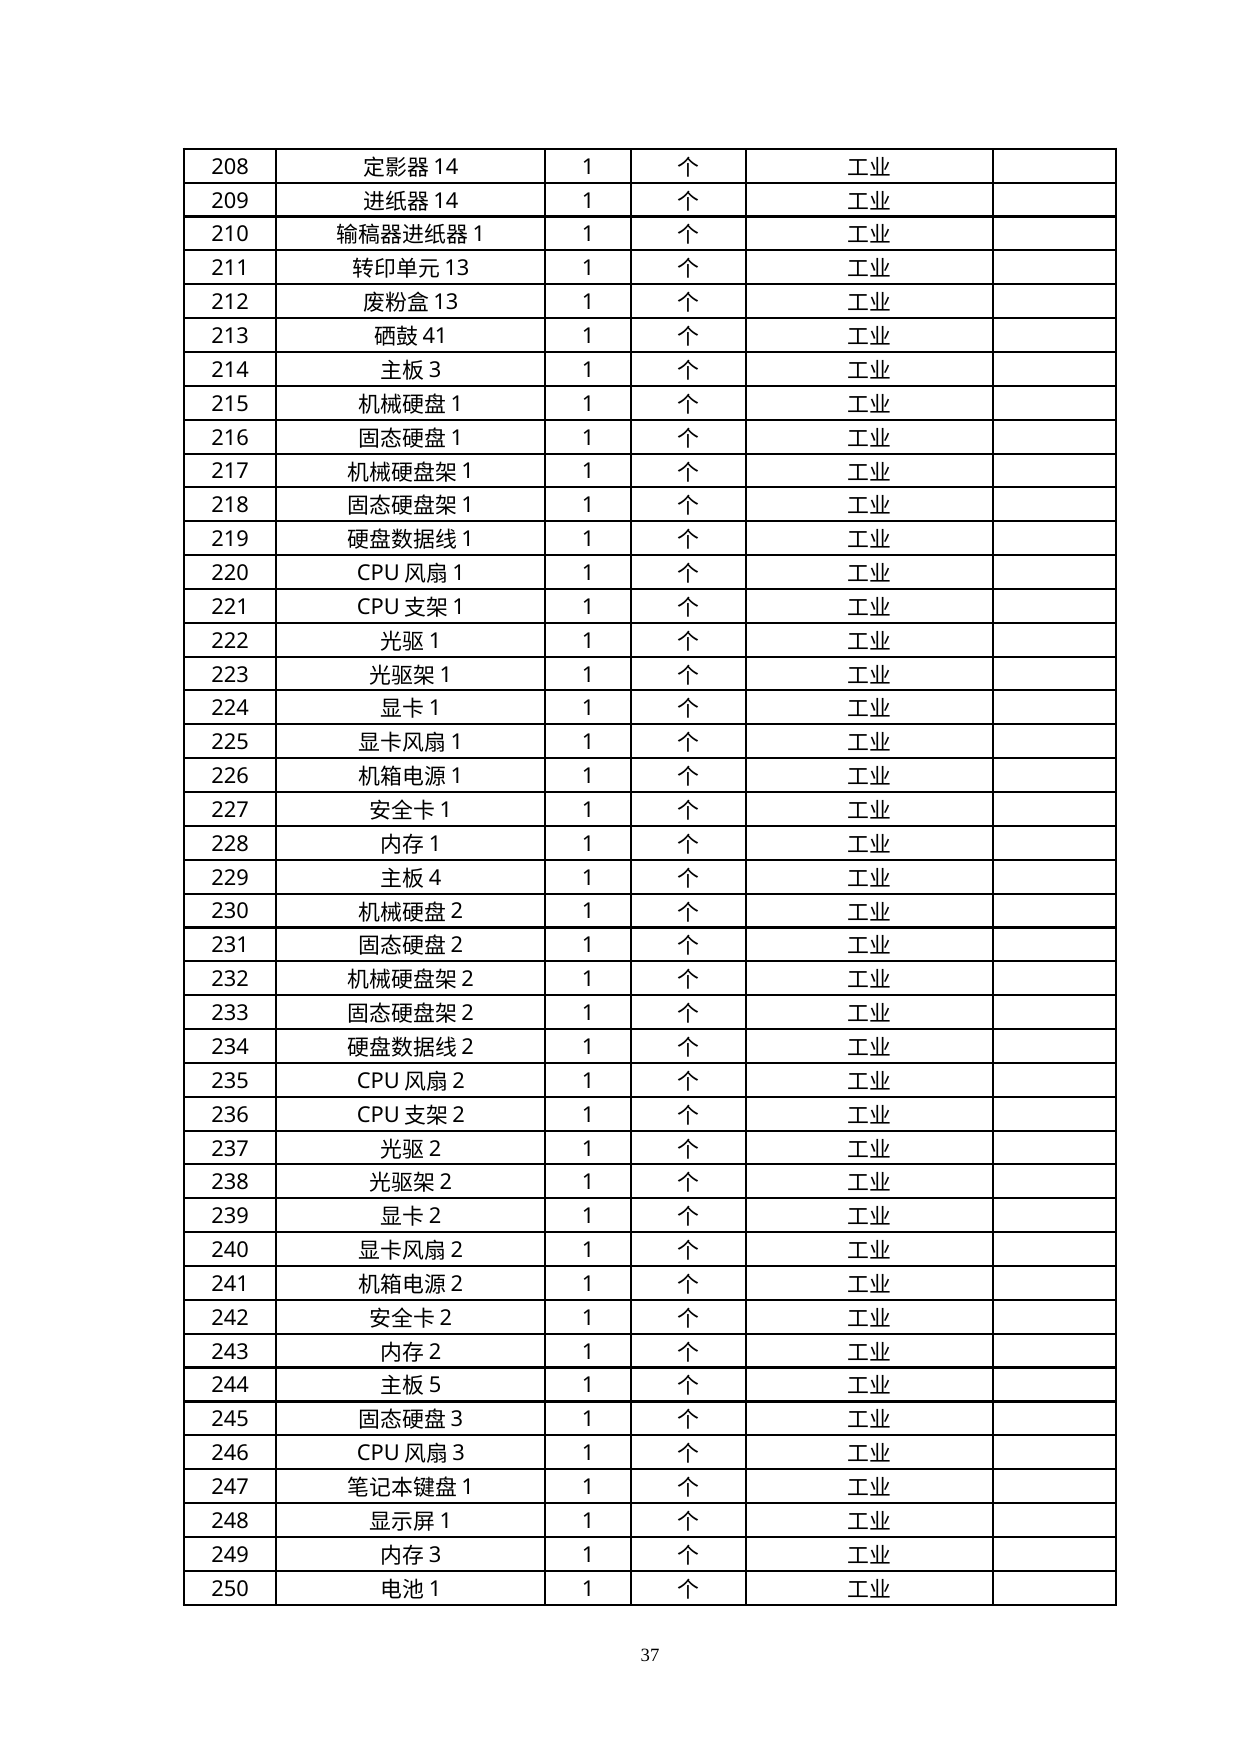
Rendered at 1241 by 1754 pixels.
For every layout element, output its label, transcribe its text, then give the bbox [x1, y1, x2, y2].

table_cell 个 [632, 522, 745, 554]
table_cell 184 [185, 793, 275, 825]
table_cell 202 [185, 1403, 275, 1434]
table_cell 个 [632, 725, 745, 757]
table_cell 进纸器13 [277, 1335, 544, 1366]
table_cell 181 [185, 691, 275, 723]
table_cell 171 [185, 353, 275, 385]
table_cell 工业 [747, 319, 992, 351]
table_cell 工业 [747, 1132, 992, 1163]
table_cell 1 [546, 624, 630, 656]
table_cell 工业 [747, 1233, 992, 1265]
table_cell 工业 [747, 996, 992, 1028]
table_cell 192 [185, 1064, 275, 1096]
table_cell 1 [546, 1369, 630, 1400]
table_cell 个 [632, 1335, 745, 1366]
table_cell 203 [185, 1436, 275, 1468]
table_cell 个 [632, 1436, 745, 1468]
table_cell 个 [632, 1538, 745, 1569]
table_cell 墨粉39 [277, 658, 544, 689]
table_cell 工业 [747, 1165, 992, 1197]
table_cell 个 [632, 184, 745, 215]
table_cell 个 [632, 929, 745, 960]
table_cell 1 [546, 1504, 630, 1536]
table_cell 1 [546, 827, 630, 859]
table_cell 1 [546, 1335, 630, 1366]
table_cell 个 [632, 1132, 745, 1163]
table_cell 179 [185, 624, 275, 656]
table_cell 188 [185, 929, 275, 960]
table_cell 硒鼓26 [277, 150, 544, 182]
table_cell 个 [632, 353, 745, 385]
table_cell 176 [185, 522, 275, 554]
table_cell 墨粉38 [277, 319, 544, 351]
table_cell 工业 [747, 184, 992, 215]
table_cell 工业 [747, 929, 992, 960]
table_cell 175 [185, 488, 275, 520]
table_cell [994, 929, 1115, 960]
table_cell 工业 [747, 827, 992, 859]
table_cell 工业 [747, 1267, 992, 1299]
table_cell 激光器5 [277, 1301, 544, 1333]
table_cell 198 [185, 1267, 275, 1299]
table_cell [994, 150, 1115, 182]
table_cell 墨粉43 [277, 1030, 544, 1062]
table_cell 个 [632, 218, 745, 249]
table_cell 1 [546, 150, 630, 182]
table_cell [994, 1470, 1115, 1502]
table_cell 硒鼓35 [277, 1132, 544, 1163]
table_cell 168 [185, 251, 275, 283]
table_cell [994, 421, 1115, 452]
table_cell 工业 [747, 421, 992, 452]
table_cell 工业 [747, 759, 992, 791]
table_cell 个 [632, 1470, 745, 1502]
table_cell 个 [632, 895, 745, 926]
table_cell 纸盒搓纸轮5 [277, 1233, 544, 1265]
table_cell 170 [185, 319, 275, 351]
table_cell 传真板1 [277, 827, 544, 859]
table_cell 墨粉40 [277, 929, 544, 960]
table_cell 废粉盒12 [277, 1403, 544, 1434]
table_cell 工业 [747, 1572, 992, 1603]
table_cell 进纸器11 [277, 522, 544, 554]
table_cell 180 [185, 658, 275, 689]
table_cell 硒鼓29 [277, 387, 544, 418]
table_cell 硒鼓28 [277, 353, 544, 385]
table_cell 个 [632, 251, 745, 283]
table_cell 工业 [747, 658, 992, 689]
table_cell 工业 [747, 1369, 992, 1400]
table_cell 工业 [747, 1538, 992, 1569]
table_cell 1 [546, 929, 630, 960]
table_cell 工业 [747, 1335, 992, 1366]
table_cell 195 [185, 1165, 275, 1197]
table_cell 173 [185, 421, 275, 452]
table_cell 1 [546, 421, 630, 452]
table_cell 190 [185, 996, 275, 1028]
table_cell 1 [546, 1098, 630, 1129]
table_cell 197 [185, 1233, 275, 1265]
table_cell 个 [632, 624, 745, 656]
table_cell 个 [632, 1064, 745, 1096]
table_cell 1 [546, 387, 630, 418]
table_cell 1 [546, 1030, 630, 1062]
table_cell 硒鼓39 [277, 1504, 544, 1536]
table_cell 个 [632, 319, 745, 351]
table_cell 个 [632, 1369, 745, 1400]
table_cell 1 [546, 1572, 630, 1603]
table_cell 1 [546, 691, 630, 723]
table_cell 187 [185, 895, 275, 926]
table_cell 工业 [747, 725, 992, 757]
table_cell 1 [546, 1165, 630, 1197]
table_cell 204 [185, 1470, 275, 1502]
table_cell 转印单元11 [277, 624, 544, 656]
table_cell 169 [185, 285, 275, 317]
table_cell 工业 [747, 488, 992, 520]
table_cell 个 [632, 387, 745, 418]
table_cell 进稿器搓纸轮5 [277, 1199, 544, 1231]
table_cell 1 [546, 319, 630, 351]
table_cell 1 [546, 1132, 630, 1163]
table_cell [994, 1572, 1115, 1603]
table_cell 196 [185, 1199, 275, 1231]
table_cell [994, 996, 1115, 1028]
table_cell 1 [546, 353, 630, 385]
table_cell 167 [185, 218, 275, 249]
table_cell 1 [546, 725, 630, 757]
table_cell [994, 1064, 1115, 1096]
table_cell [994, 624, 1115, 656]
table_cell 个 [632, 1098, 745, 1129]
table_cell [994, 725, 1115, 757]
table_cell 工业 [747, 691, 992, 723]
table_cell 1 [546, 251, 630, 283]
table_cell 个 [632, 1504, 745, 1536]
table_cell 工业 [747, 1199, 992, 1231]
table_cell [994, 962, 1115, 994]
table_cell 个 [632, 1267, 745, 1299]
table_cell 206 [185, 1538, 275, 1569]
table_cell 185 [185, 827, 275, 859]
table_cell 1 [546, 285, 630, 317]
table_cell [994, 759, 1115, 791]
table_cell 个 [632, 996, 745, 1028]
table_cell 201 [185, 1369, 275, 1400]
table_cell [994, 387, 1115, 418]
table_cell 工业 [747, 1301, 992, 1333]
table_cell 定影器11 [277, 556, 544, 588]
table_cell 电源1 [277, 793, 544, 825]
table_cell [994, 1538, 1115, 1569]
table_cell 165 [185, 150, 275, 182]
table_cell [994, 353, 1115, 385]
table_cell 工业 [747, 455, 992, 486]
table_cell 硒鼓31 [277, 455, 544, 486]
table_cell [994, 1233, 1115, 1265]
table_cell 1 [546, 1301, 630, 1333]
table_cell 207 [185, 1572, 275, 1603]
table_cell 工业 [747, 1436, 992, 1468]
table_cell 个 [632, 962, 745, 994]
table_cell 工业 [747, 522, 992, 554]
table_cell [994, 590, 1115, 622]
table_cell 1 [546, 996, 630, 1028]
table_cell 输稿器4 [277, 725, 544, 757]
table_cell [994, 1132, 1115, 1163]
table_cell 工业 [747, 590, 992, 622]
table_cell [994, 488, 1115, 520]
table_cell 主板2 [277, 861, 544, 892]
table_cell 1 [546, 1064, 630, 1096]
table_cell 硒鼓32 [277, 691, 544, 723]
table_cell 1 [546, 861, 630, 892]
table_cell 1 [546, 895, 630, 926]
table_cell 硒鼓33 [277, 1064, 544, 1096]
table_cell 个 [632, 759, 745, 791]
table_cell [994, 1165, 1115, 1197]
table_cell 工业 [747, 895, 992, 926]
table_cell [994, 1369, 1115, 1400]
table_cell 墨粉41 [277, 962, 544, 994]
table_cell 个 [632, 1233, 745, 1265]
table_cell 个 [632, 691, 745, 723]
table_cell 个 [632, 1301, 745, 1333]
table_cell 工业 [747, 624, 992, 656]
table_cell 1 [546, 184, 630, 215]
table_cell 工业 [747, 861, 992, 892]
table_cell 个 [632, 590, 745, 622]
table_cell 工业 [747, 1403, 992, 1434]
table_cell 硒鼓30 [277, 421, 544, 452]
table_cell 硒鼓38 [277, 1470, 544, 1502]
table_cell 双面器3 [277, 1572, 544, 1603]
table_cell 工业 [747, 1470, 992, 1502]
table_cell [994, 522, 1115, 554]
table_cell 200 [185, 1335, 275, 1366]
table_cell 166 [185, 184, 275, 215]
table_cell 1 [546, 556, 630, 588]
table_cell 183 [185, 759, 275, 791]
table_cell 工业 [747, 1030, 992, 1062]
table_cell 进纸器12 [277, 759, 544, 791]
table_cell 硒鼓40 [277, 1538, 544, 1569]
table_cell [994, 251, 1115, 283]
table_cell 转印单元12 [277, 1267, 544, 1299]
table_cell 个 [632, 150, 745, 182]
table_cell 186 [185, 861, 275, 892]
table_cell 199 [185, 1301, 275, 1333]
table_cell 个 [632, 827, 745, 859]
table_cell [994, 184, 1115, 215]
table_cell [994, 1504, 1115, 1536]
table_cell [994, 1335, 1115, 1366]
table_cell 工业 [747, 1064, 992, 1096]
table_cell [994, 1403, 1115, 1434]
table_cell 1 [546, 1538, 630, 1569]
table_cell [994, 1301, 1115, 1333]
table_cell [994, 1267, 1115, 1299]
table_cell [994, 319, 1115, 351]
table_cell 定影器12 [277, 895, 544, 926]
table_cell [994, 827, 1115, 859]
table_cell 178 [185, 590, 275, 622]
table_cell 1 [546, 218, 630, 249]
table_cell 174 [185, 455, 275, 486]
table_cell [994, 895, 1115, 926]
table_cell 1 [546, 962, 630, 994]
table_cell [994, 793, 1115, 825]
table_cell [994, 285, 1115, 317]
table_cell 工业 [747, 285, 992, 317]
table_cell [994, 691, 1115, 723]
table_cell 1 [546, 658, 630, 689]
table_cell 1 [546, 1403, 630, 1434]
table_cell 墨粉37 [277, 285, 544, 317]
table_cell 189 [185, 962, 275, 994]
table_cell [994, 861, 1115, 892]
table_cell 墨粉36 [277, 251, 544, 283]
table_cell [994, 1030, 1115, 1062]
table_cell 硒鼓37 [277, 1436, 544, 1468]
table_cell 193 [185, 1098, 275, 1129]
table_cell 194 [185, 1132, 275, 1163]
table_cell 硒鼓36 [277, 1165, 544, 1197]
table_cell 1 [546, 1436, 630, 1468]
table_cell 个 [632, 488, 745, 520]
table_cell 1 [546, 1199, 630, 1231]
table_cell 工业 [747, 1098, 992, 1129]
table_cell 工业 [747, 556, 992, 588]
table_cell 个 [632, 1030, 745, 1062]
table_cell 1 [546, 522, 630, 554]
table_cell 个 [632, 793, 745, 825]
table_cell 1 [546, 793, 630, 825]
table_cell [994, 1098, 1115, 1129]
table_cell 工业 [747, 1504, 992, 1536]
table_cell 205 [185, 1504, 275, 1536]
table_cell 工业 [747, 218, 992, 249]
table_cell 182 [185, 725, 275, 757]
table_cell 工业 [747, 962, 992, 994]
table_cell [994, 658, 1115, 689]
table_cell 177 [185, 556, 275, 588]
table_cell 个 [632, 861, 745, 892]
table_cell 个 [632, 1165, 745, 1197]
table_cell 工业 [747, 150, 992, 182]
table_cell 工业 [747, 387, 992, 418]
table_cell 个 [632, 1199, 745, 1231]
table_cell 1 [546, 759, 630, 791]
table_cell 工业 [747, 353, 992, 385]
table_cell 个 [632, 556, 745, 588]
table_cell 个 [632, 421, 745, 452]
table_cell [994, 1436, 1115, 1468]
table_cell [994, 1199, 1115, 1231]
table_cell 墨粉35 [277, 218, 544, 249]
table_cell 墨粉42 [277, 996, 544, 1028]
table_cell 1 [546, 590, 630, 622]
table_cell 1 [546, 1233, 630, 1265]
table_cell 硒鼓34 [277, 1098, 544, 1129]
table_cell 定影器13 [277, 1369, 544, 1400]
table_cell [994, 218, 1115, 249]
table_cell 个 [632, 1572, 745, 1603]
table_cell 个 [632, 658, 745, 689]
table_cell 172 [185, 387, 275, 418]
table_cell 1 [546, 488, 630, 520]
table_cell [994, 455, 1115, 486]
table_cell 个 [632, 455, 745, 486]
table_cell 个 [632, 1403, 745, 1434]
table_cell 工业 [747, 793, 992, 825]
table_cell 工业 [747, 251, 992, 283]
table_cell 191 [185, 1030, 275, 1062]
table_cell 个 [632, 285, 745, 317]
table_cell 主板1 [277, 488, 544, 520]
table_cell [994, 556, 1115, 588]
table_cell 1 [546, 1267, 630, 1299]
table_cell 废粉盒11 [277, 590, 544, 622]
table_cell 硒鼓27 [277, 184, 544, 215]
table_cell 1 [546, 455, 630, 486]
table_cell 1 [546, 1470, 630, 1502]
